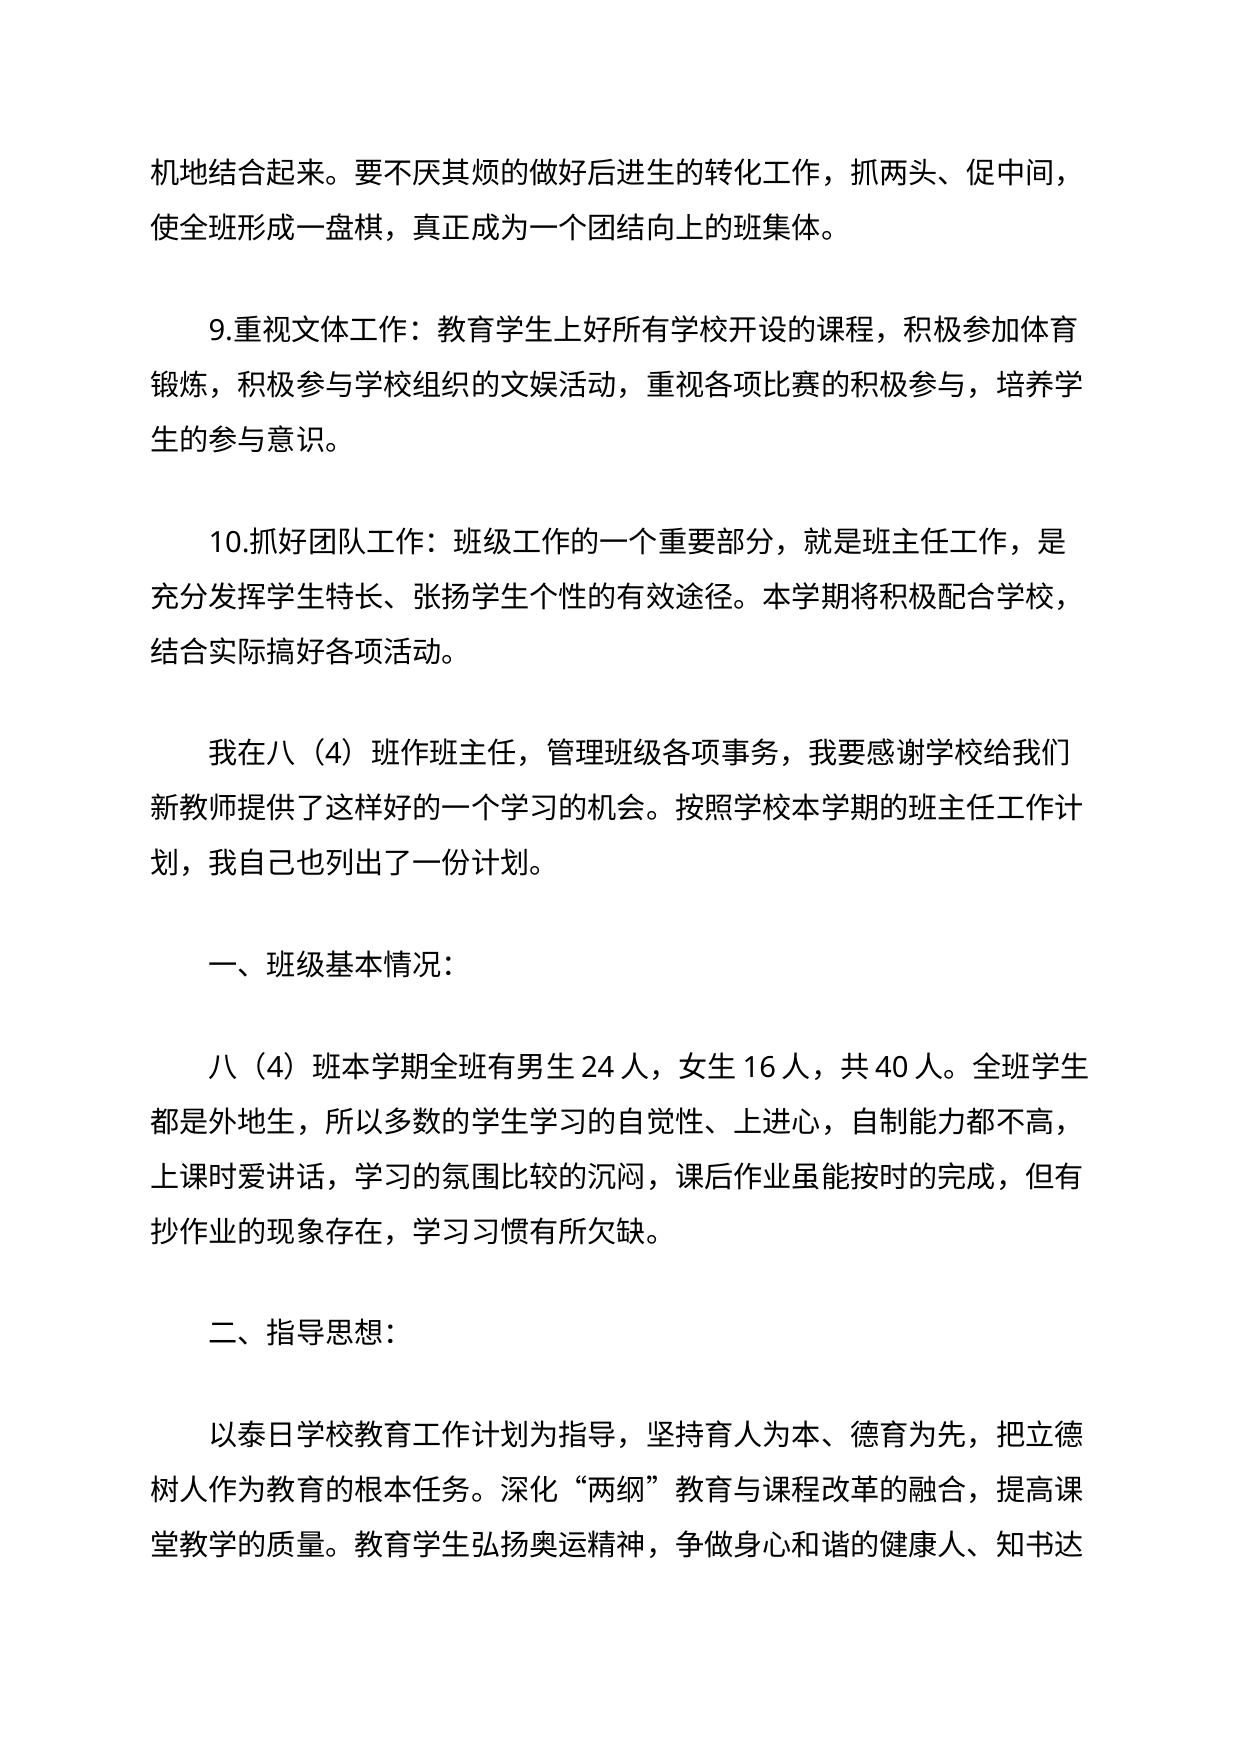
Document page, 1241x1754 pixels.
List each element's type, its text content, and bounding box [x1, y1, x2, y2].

text 二、指导思想： [150, 1310, 1090, 1352]
text 一、班级基本情况： [150, 942, 1090, 984]
text 9.重视文体工作：教育学生上好所有学校开设的课程，积极参加体育锻炼，积极参与学校组织的文娱活动，重视各项比赛的积极参与，培养学生的参与意识。 [150, 307, 1090, 459]
text 我在八（4）班作班主任，管理班级各项事务，我要感谢学校给我们新教师提供了这样好的一个学习的机会。按照学校本学期的班主任工作计划，我自己也列出了一份计划。 [150, 730, 1090, 882]
text 八（4）班本学期全班有男生24人，女生16人，共40人。全班学生都是外地生，所以多数的学生学习的自觉性、上进心，自制能力都不高，上课时爱讲话，学习的氛围比较的沉闷，课后作业虽能按时的完成，但有抄作业的现象存在，学习习惯有所欠缺。 [150, 1043, 1090, 1251]
text 10.抓好团队工作：班级工作的一个重要部分，就是班主任工作，是充分发挥学生特长、张扬学生个性的有效途径。本学期将积极配合学校，结合实际搞好各项活动。 [150, 518, 1090, 671]
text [150, 150, 1090, 247]
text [150, 1412, 1090, 1564]
